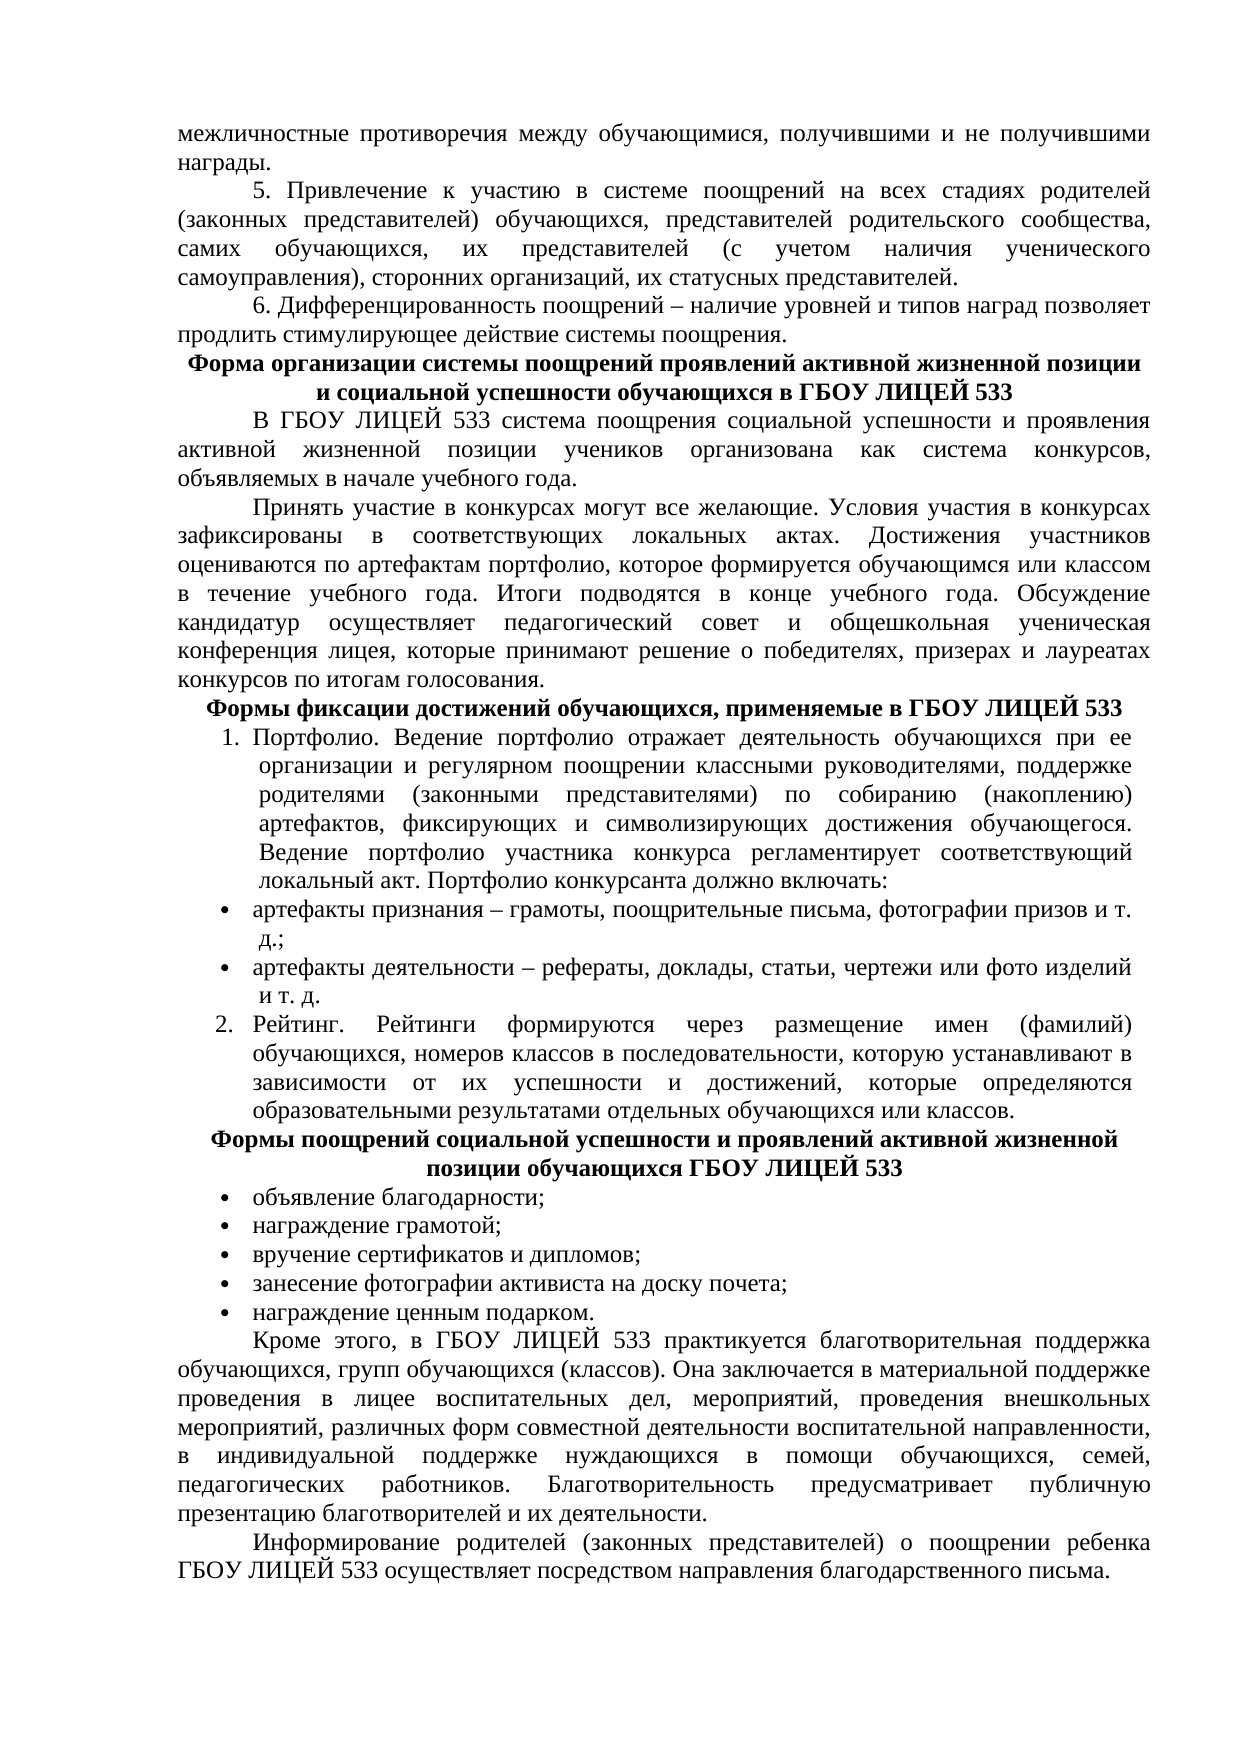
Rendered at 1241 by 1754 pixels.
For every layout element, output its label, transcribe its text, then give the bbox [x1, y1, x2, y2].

list Портфолио. Ведение портфолио отражает деятельность обучающихся при ее организации и регулярном поощрении классными руководителями, поддержке родителями (законными представителями) по собиранию (накоплению) артефактов, фиксирующих и символизирующих достижения обучающегося. Ведение портфолио участника конкурса регламентирует соответствующий локальный акт. Портфолио конкурсанта должно включать: [221, 722, 1133, 894]
text Формы поощрений социальной успешности и проявлений активной жизненной позиции обучающихся ГБОУ ЛИЦЕЙ 533 [177, 1124, 1152, 1182]
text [177, 118, 1152, 176]
list Рейтинг. Рейтинги формируются через размещение имен (фамилий) обучающихся, номеров классов в последовательности, которую устанавливают в зависимости от их успешности и достижений, которые определяются образовательными результатами отдельных обучающихся или классов. [215, 1009, 1133, 1124]
text Кроме этого, в ГБОУ ЛИЦЕЙ 533 практикуется благотворительная поддержка обучающихся, групп обучающихся (классов). Она заключается в материальной поддержке проведения в лицее воспитательных дел, мероприятий, проведения внешкольных мероприятий, различных форм совместной деятельности воспитательной направленности, в индивидуальной поддержке нуждающихся в помощи обучающихся, семей, педагогических работников. Благотворительность предусматривает публичную презентацию благотворителей и их деятельности. [177, 1326, 1152, 1527]
text Принять участие в конкурсах могут все желающие. Условия участия в конкурсах зафиксированы в соответствующих локальных актах. Достижения участников оцениваются по артефактам портфолио, которое формируется обучающимся или классом в течение учебного года. Итоги подводятся в конце учебного года. Обсуждение кандидатур осуществляет педагогический совет и общешкольная ученическая конференция лицея, которые принимают решение о победителях, призерах и лауреатах конкурсов по итогам голосования. [177, 492, 1152, 693]
list награждение ценным подарком. [221, 1297, 1133, 1326]
text 5. Привлечение к участию в системе поощрений на всех стадиях родителей (законных представителей) обучающихся, представителей родительского сообщества, самих обучающихся, их представителей (с учетом наличия ученического самоуправления), сторонних организаций, их статусных представителей. [177, 176, 1152, 291]
list награждение грамотой; [221, 1211, 1133, 1239]
text Формы фиксации достижений обучающихся, применяемые в ГБОУ ЛИЦЕЙ 533 [177, 693, 1152, 722]
text Форма организации системы поощрений проявлений активной жизненной позиции и социальной успешности обучающихся в ГБОУ ЛИЦЕЙ 533 [177, 348, 1152, 406]
list объявление благодарности; [221, 1182, 1133, 1211]
list занесение фотографии активиста на доску почета; [221, 1268, 1133, 1297]
list вручение сертификатов и дипломов; [221, 1239, 1133, 1268]
list артефакты деятельности – рефераты, доклады, статьи, чертежи или фото изделий и т. д. [221, 952, 1133, 1009]
list артефакты признания – грамоты, поощрительные письма, фотографии призов и т. д.; [221, 894, 1133, 952]
text В ГБОУ ЛИЦЕЙ 533 система поощрения социальной успешности и проявления активной жизненной позиции учеников организована как система конкурсов, объявляемых в начале учебного года. [177, 406, 1152, 492]
text Информирование родителей (законных представителей) о поощрении ребенка ГБОУ ЛИЦЕЙ 533 осуществляет посредством направления благодарственного письма. [177, 1527, 1152, 1584]
text 6. Дифференцированность поощрений – наличие уровней и типов наград позволяет продлить стимулирующее действие системы поощрения. [177, 291, 1152, 348]
